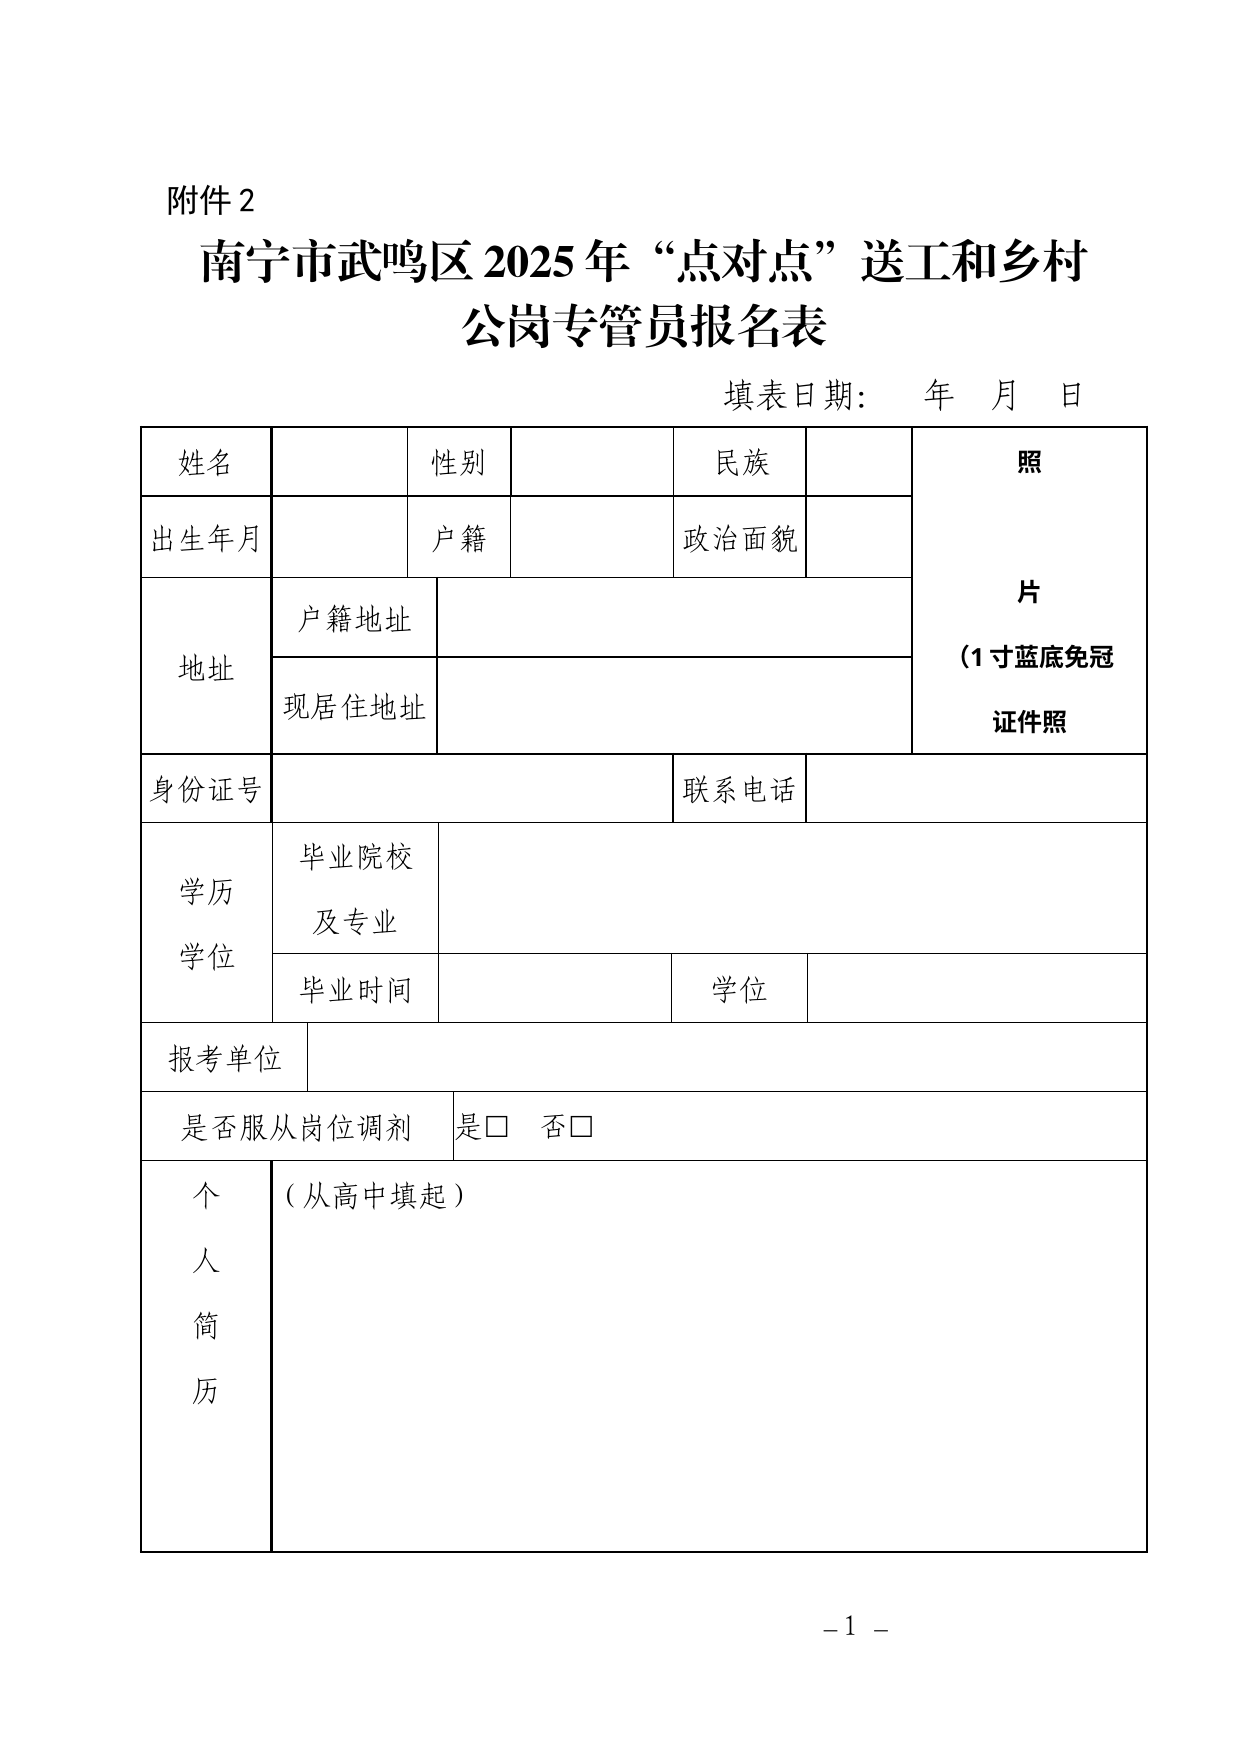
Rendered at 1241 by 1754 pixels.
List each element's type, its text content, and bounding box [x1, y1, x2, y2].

table_cell 户籍 [408, 497, 510, 577]
table_header [807, 428, 911, 494]
table_header 性别 [408, 428, 510, 494]
table_cell 现居住地址 [273, 658, 436, 753]
table_cell [511, 497, 673, 577]
table_cell [273, 755, 672, 822]
table_cell [807, 755, 1146, 822]
table_cell 学历 学位 [142, 823, 272, 1022]
table_cell [273, 497, 407, 577]
table_cell [808, 954, 1146, 1022]
table_cell [439, 823, 1146, 953]
table_cell [438, 658, 911, 753]
table_cell 联系电话 [674, 755, 805, 822]
text 公岗专管员报名表 [165, 296, 1122, 361]
table_cell [308, 1023, 1146, 1091]
table_cell 毕业院校 及专业 [273, 823, 438, 953]
table_header 民族 [674, 428, 805, 494]
table_cell 地址 [142, 578, 270, 753]
table_cell 出生年月 [142, 497, 270, 577]
table_cell [438, 578, 911, 656]
text 填表日期： 年 月 日 [165, 361, 1089, 426]
table_cell 学位 [672, 954, 807, 1022]
table_header 姓名 [142, 428, 270, 494]
text 附件2 [165, 166, 1122, 231]
table_cell （从高中填起） [273, 1161, 1146, 1551]
table_cell [439, 954, 671, 1022]
table_cell 是否服从岗位调剂 [142, 1092, 453, 1160]
table_cell 报考单位 [142, 1023, 307, 1091]
table_cell [807, 497, 911, 577]
table_cell 毕业时间 [273, 954, 438, 1022]
table_cell 身份证号 [142, 755, 270, 822]
table_cell 是 否 [454, 1092, 1146, 1160]
table_header [273, 428, 407, 494]
table_header [512, 428, 673, 494]
table_cell 政治面貌 [674, 497, 805, 577]
table_cell 个 人 简 历 [142, 1161, 270, 1551]
table_cell 户籍地址 [273, 578, 436, 656]
text 南宁市武鸣区2025年“点对点”送工和乡村 [165, 231, 1122, 296]
table_header 照 片 （1寸蓝底免冠 证件照 [913, 428, 1146, 753]
